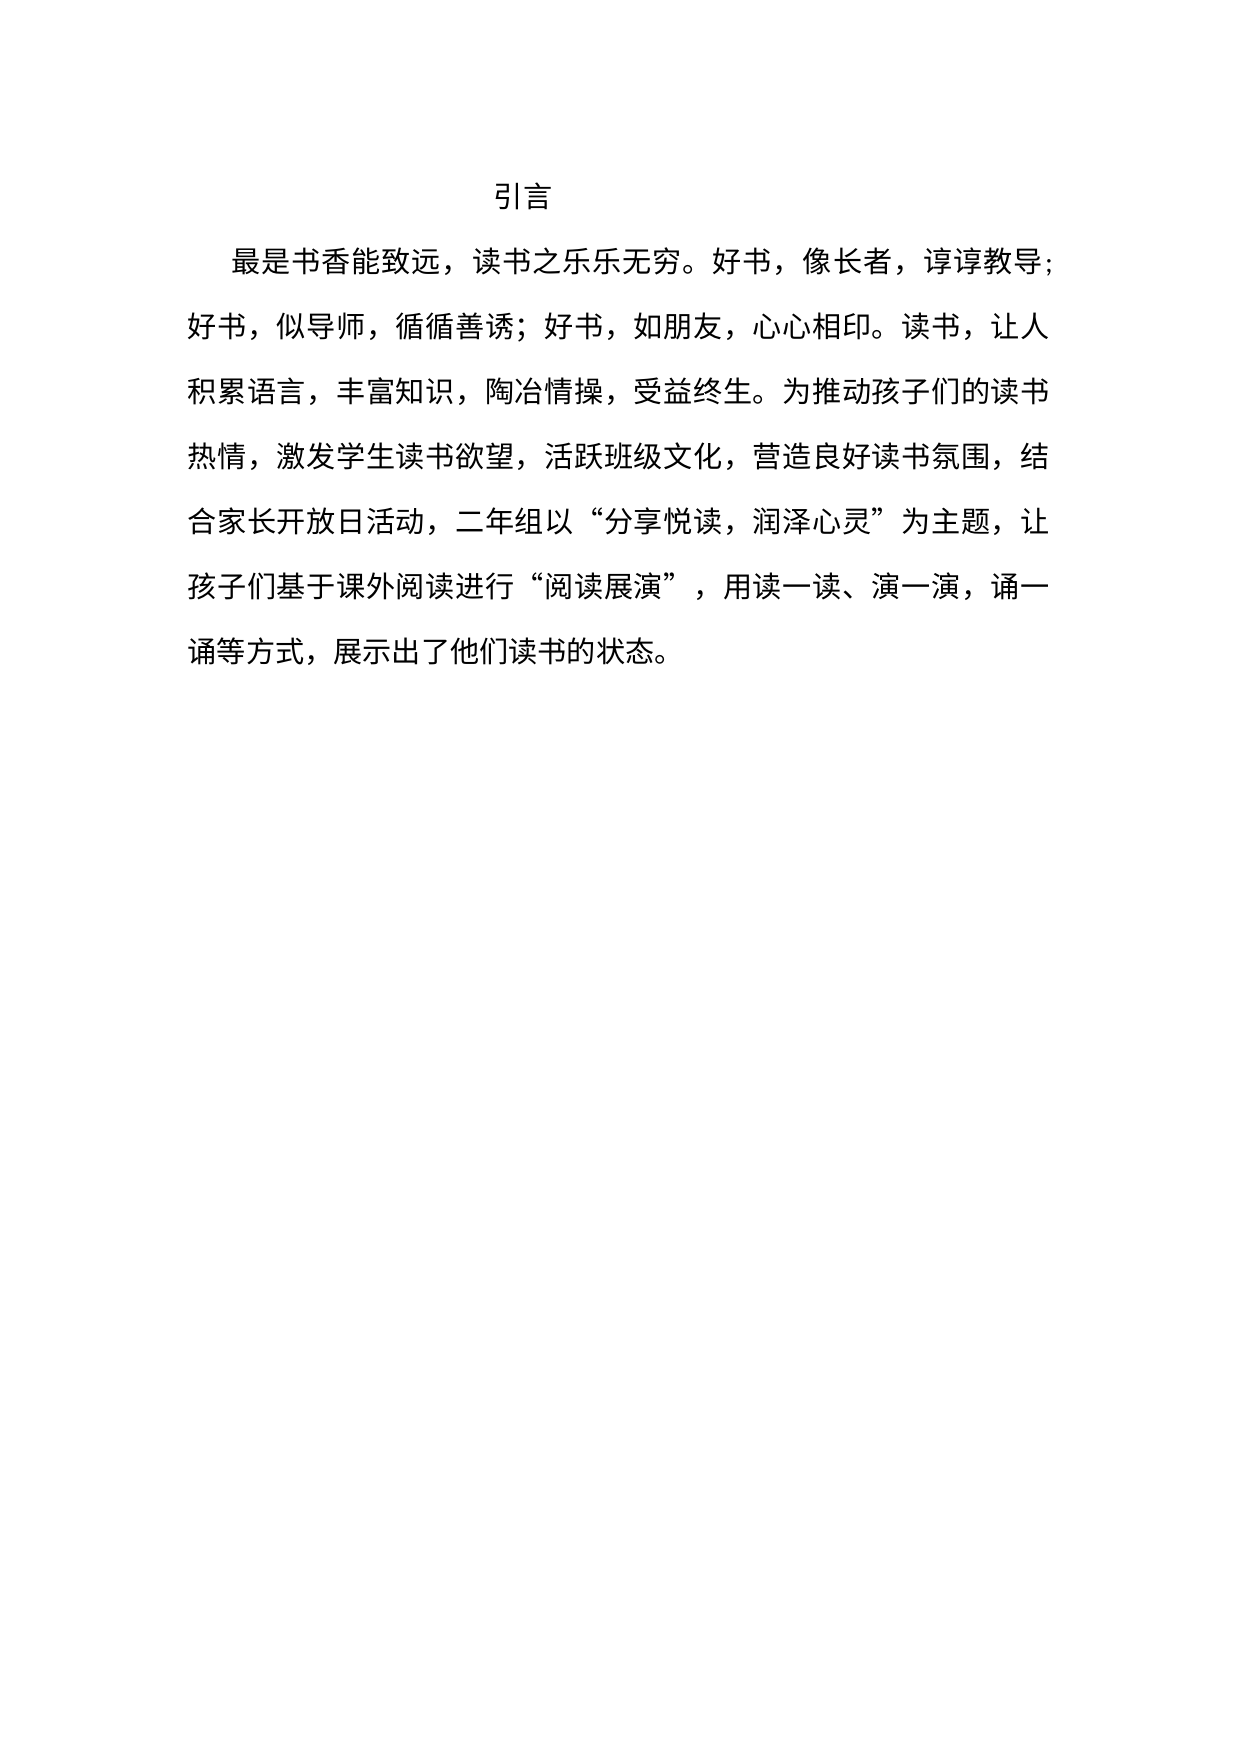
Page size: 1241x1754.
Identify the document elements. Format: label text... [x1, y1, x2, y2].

text 引言 [187, 162, 1053, 227]
text 最是书香能致远，读书之乐乐无穷。好书，像长者，谆谆教导;好书，似导师，循循善诱；好书，如朋友，心心相印。读书，让人积累语言，丰富知识，陶冶情操，受益终生。为推动孩子们的读书热情，激发学生读书欲望，活跃班级文化，营造良好读书氛围，结合家长开放日活动，二年组以“分享悦读，润泽心灵”为主题，让孩子们基于课外阅读进行“阅读展演”，用读一读、演一演，诵一诵等方式，展示出了他们读书的状态。 [187, 227, 1053, 682]
